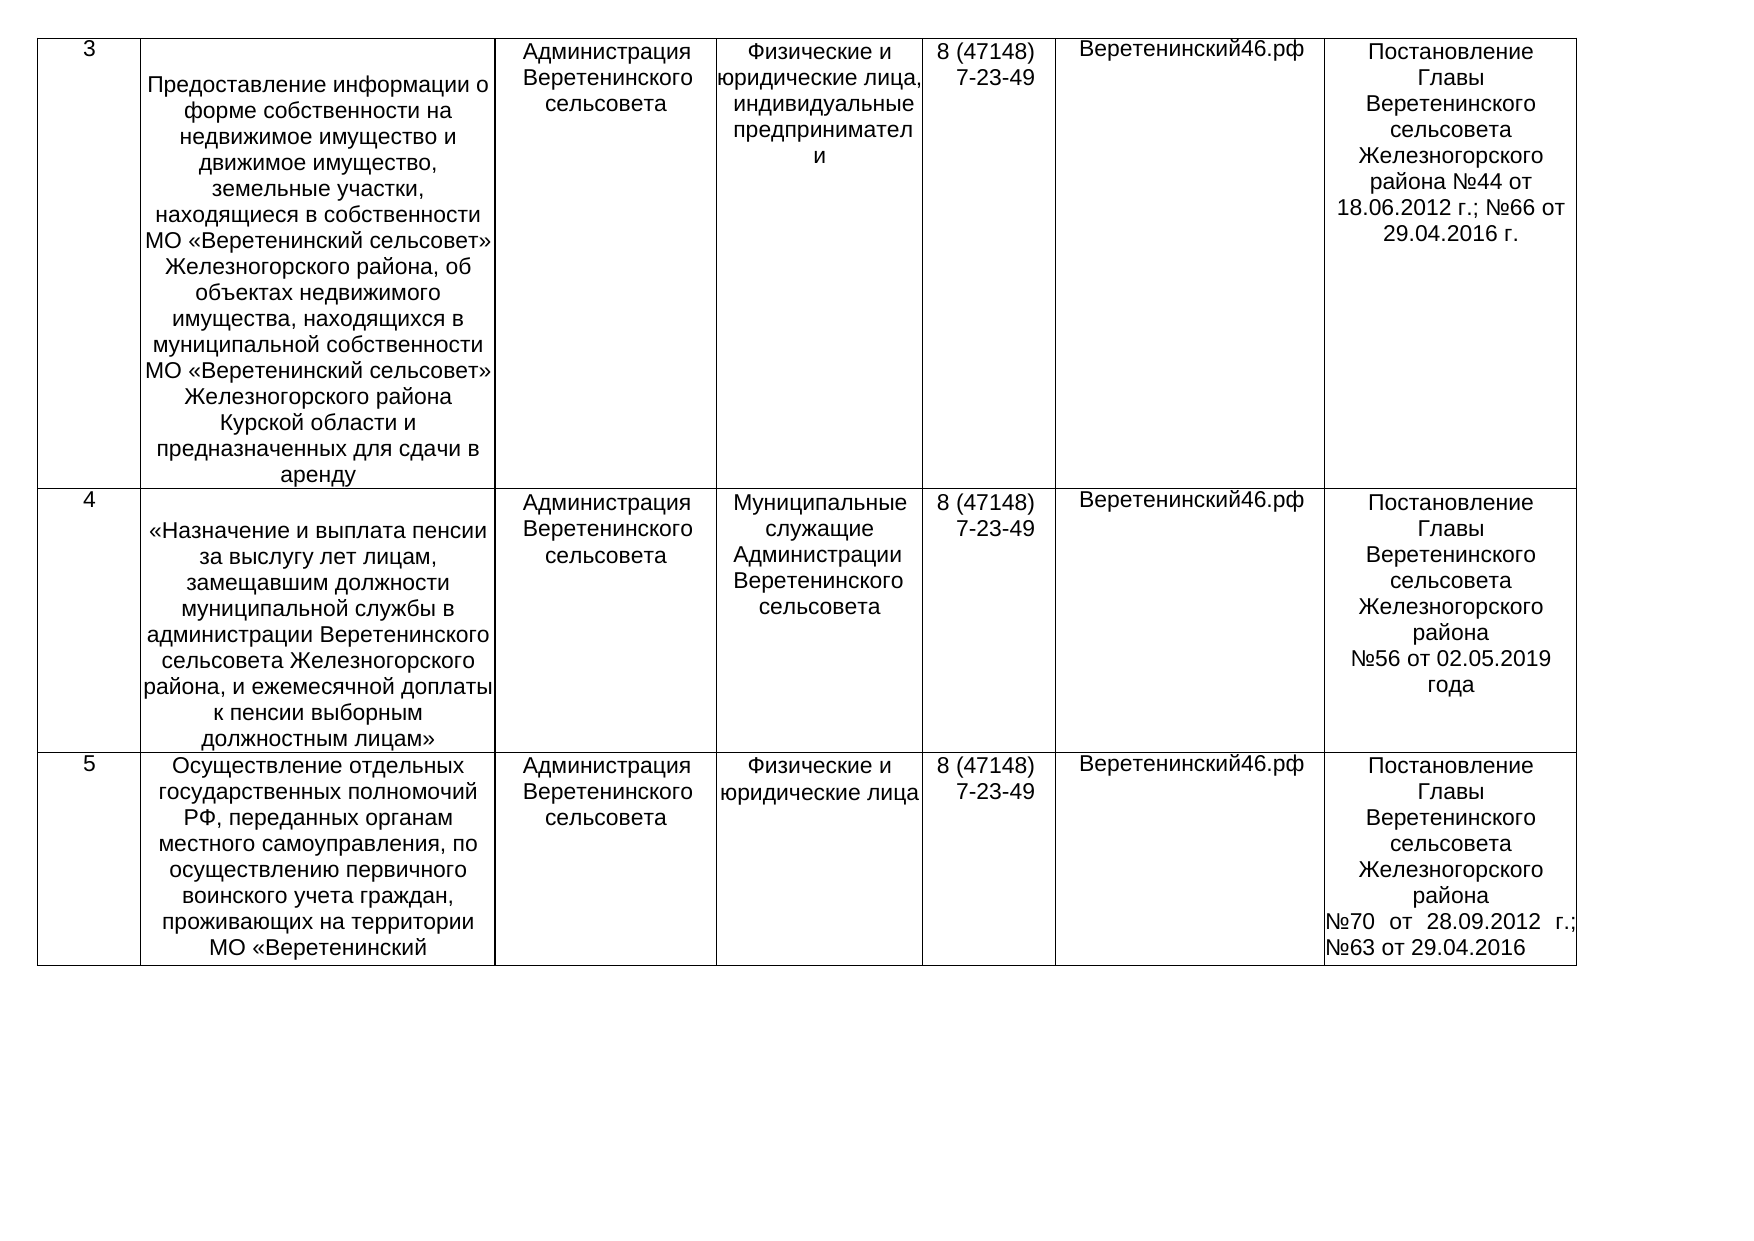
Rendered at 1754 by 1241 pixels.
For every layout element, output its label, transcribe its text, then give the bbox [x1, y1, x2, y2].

table_cell Постановление Главы Веретенинского сельсовета Железногорского района №56 от 02.05.2019 года [1325, 489, 1576, 752]
table_header Администрация Веретенинского сельсовета [496, 39, 716, 488]
table_cell 5 [38, 753, 140, 965]
table_cell 8 (47148) 7-23-49 [923, 753, 1055, 965]
table_cell Веретенинский46.рф [1056, 489, 1324, 752]
table_cell Постановление Главы Веретенинского сельсовета Железногорского района №70 от 28.09.2012 г.; №63 от 29.04.2016 [1325, 753, 1576, 965]
table_header 3 [38, 39, 140, 488]
table_cell «Назначение и выплата пенсии за выслугу лет лицам, замещавшим должности муниципальной службы в администрации Веретенинского сельсовета Железногорского района, и ежемесячной доплаты к пенсии выборным должностным лицам» [141, 489, 494, 752]
table_header Физические и юридические лица, индивидуальные предпринимател и [717, 39, 922, 488]
table_header Предоставление информации о форме собственности на недвижимое имущество и движимое имущество, земельные участки, находящиеся в собственности МО «Веретенинский сельсовет» Железногорского района, об объектах недвижимого имущества, находящихся в муниципальной собственности МО «Веретенинский сельсовет» Железногорского района Курской области и предназначенных для сдачи в аренду [141, 39, 494, 488]
table_cell Муниципальные служащие Администрации Веретенинского сельсовета [717, 489, 922, 752]
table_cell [717, 753, 922, 965]
table_header 8 (47148) 7-23-49 [923, 39, 1055, 488]
table_cell Осуществление отдельных государственных полномочий РФ, переданных органам местного самоуправления, по осуществлению первичного воинского учета граждан, проживающих на территории МО «Веретенинский [141, 753, 494, 965]
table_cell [496, 753, 716, 965]
table_cell 8 (47148) 7-23-49 [923, 489, 1055, 752]
table_header Постановление Главы Веретенинского сельсовета Железногорского района №44 от 18.06.2012 г.; №66 от 29.04.2016 г. [1325, 39, 1576, 488]
table_cell 4 [38, 489, 140, 752]
table_cell Веретенинский46.рф [1056, 753, 1324, 965]
table_cell Администрация Веретенинского сельсовета [496, 489, 716, 752]
table_header Веретенинский46.рф [1056, 39, 1324, 488]
